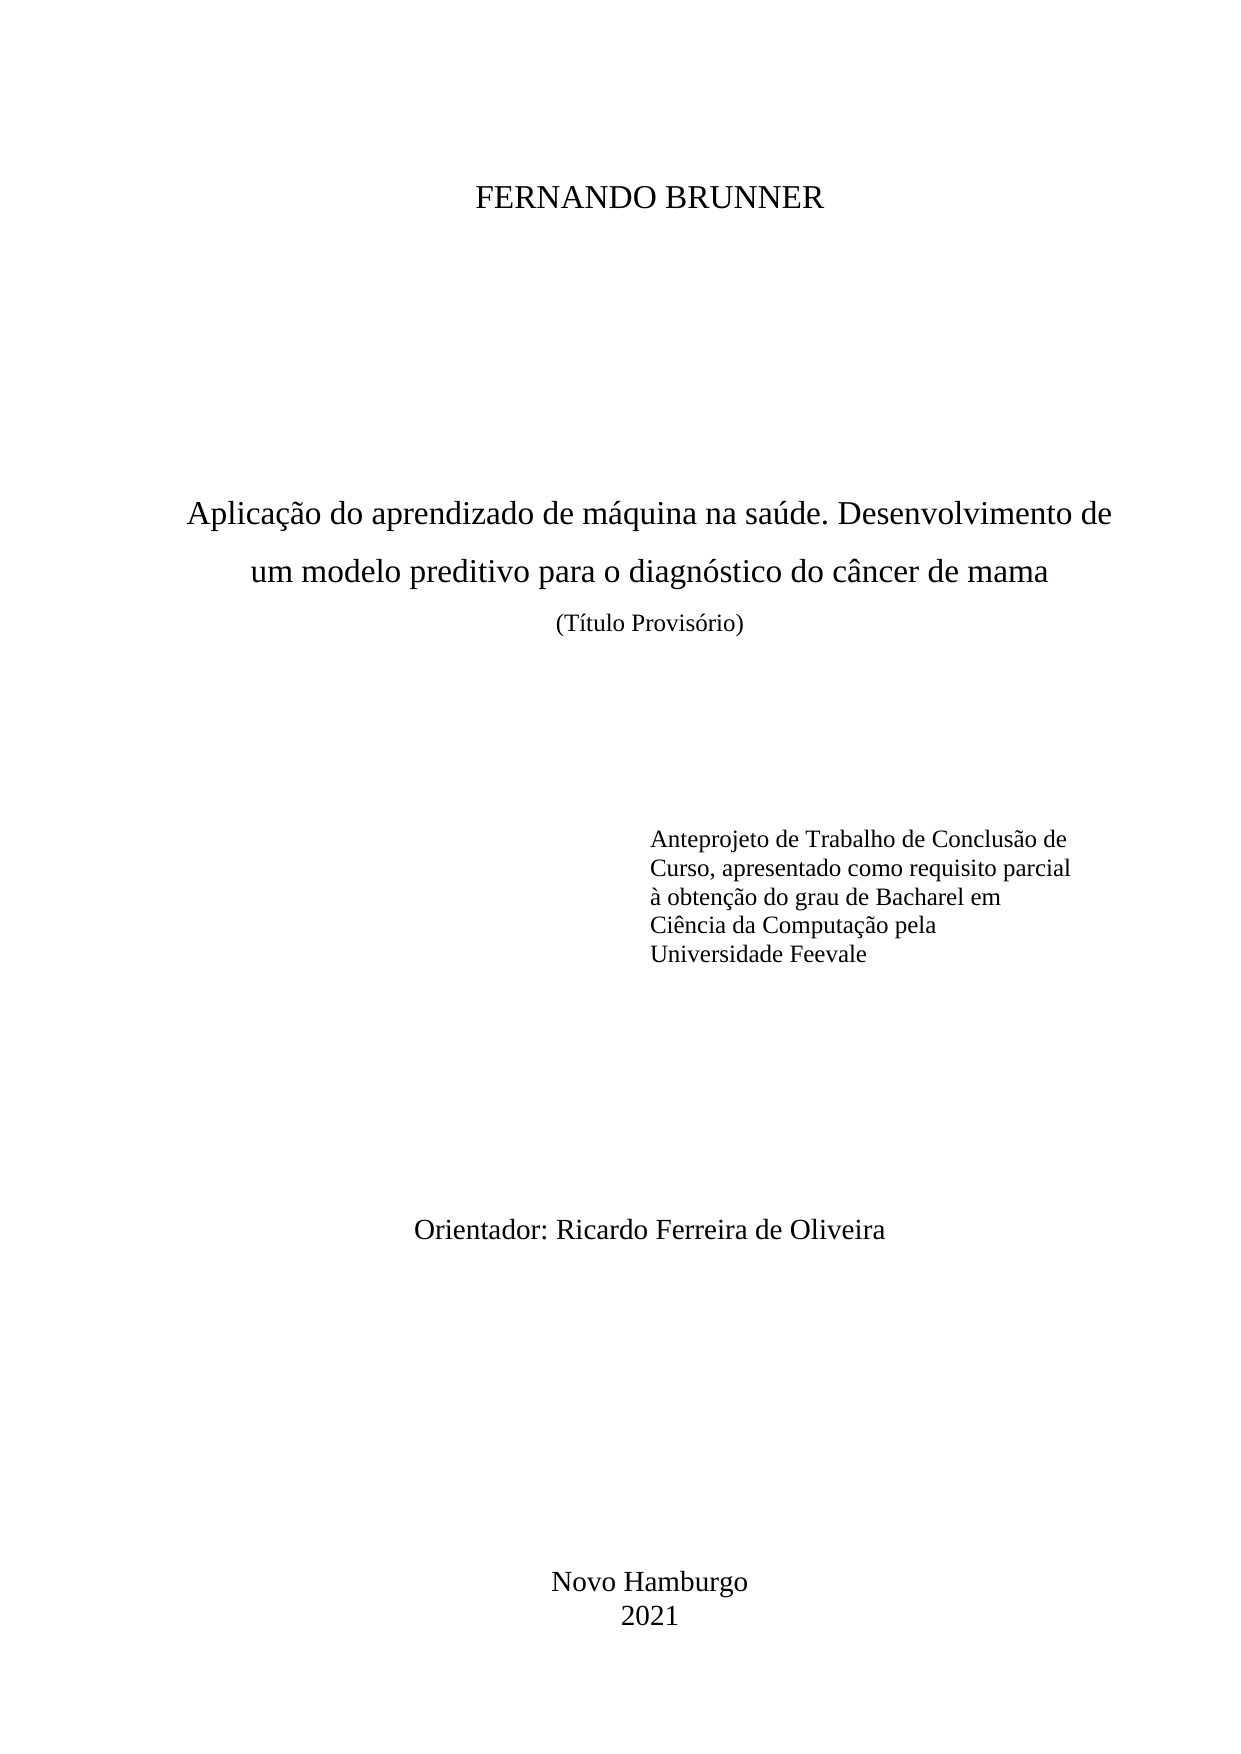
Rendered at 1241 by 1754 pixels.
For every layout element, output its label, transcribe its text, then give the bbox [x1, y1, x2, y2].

text Anteprojeto de Trabalho de Conclusão de Curso, apresentado como requisito parcial [650, 824, 1122, 882]
text Orientador: Ricardo Ferreira de Oliveira [177, 1212, 1122, 1246]
text Ciência da Computação pela [650, 910, 1122, 939]
text Aplicação do aprendizado de máquina na saúde. Desenvolvimento de um modelo preditivo para o diagnóstico do câncer de mama [177, 493, 1122, 589]
text 2021 [177, 1598, 1122, 1631]
text FERNANDO BRUNNER [177, 177, 1122, 216]
text Novo Hamburgo [177, 1564, 1122, 1598]
text à obtenção do grau de Bacharel em [650, 882, 1122, 910]
text (Título Provisório) [177, 608, 1122, 637]
text Universidade Feevale [650, 939, 1122, 968]
